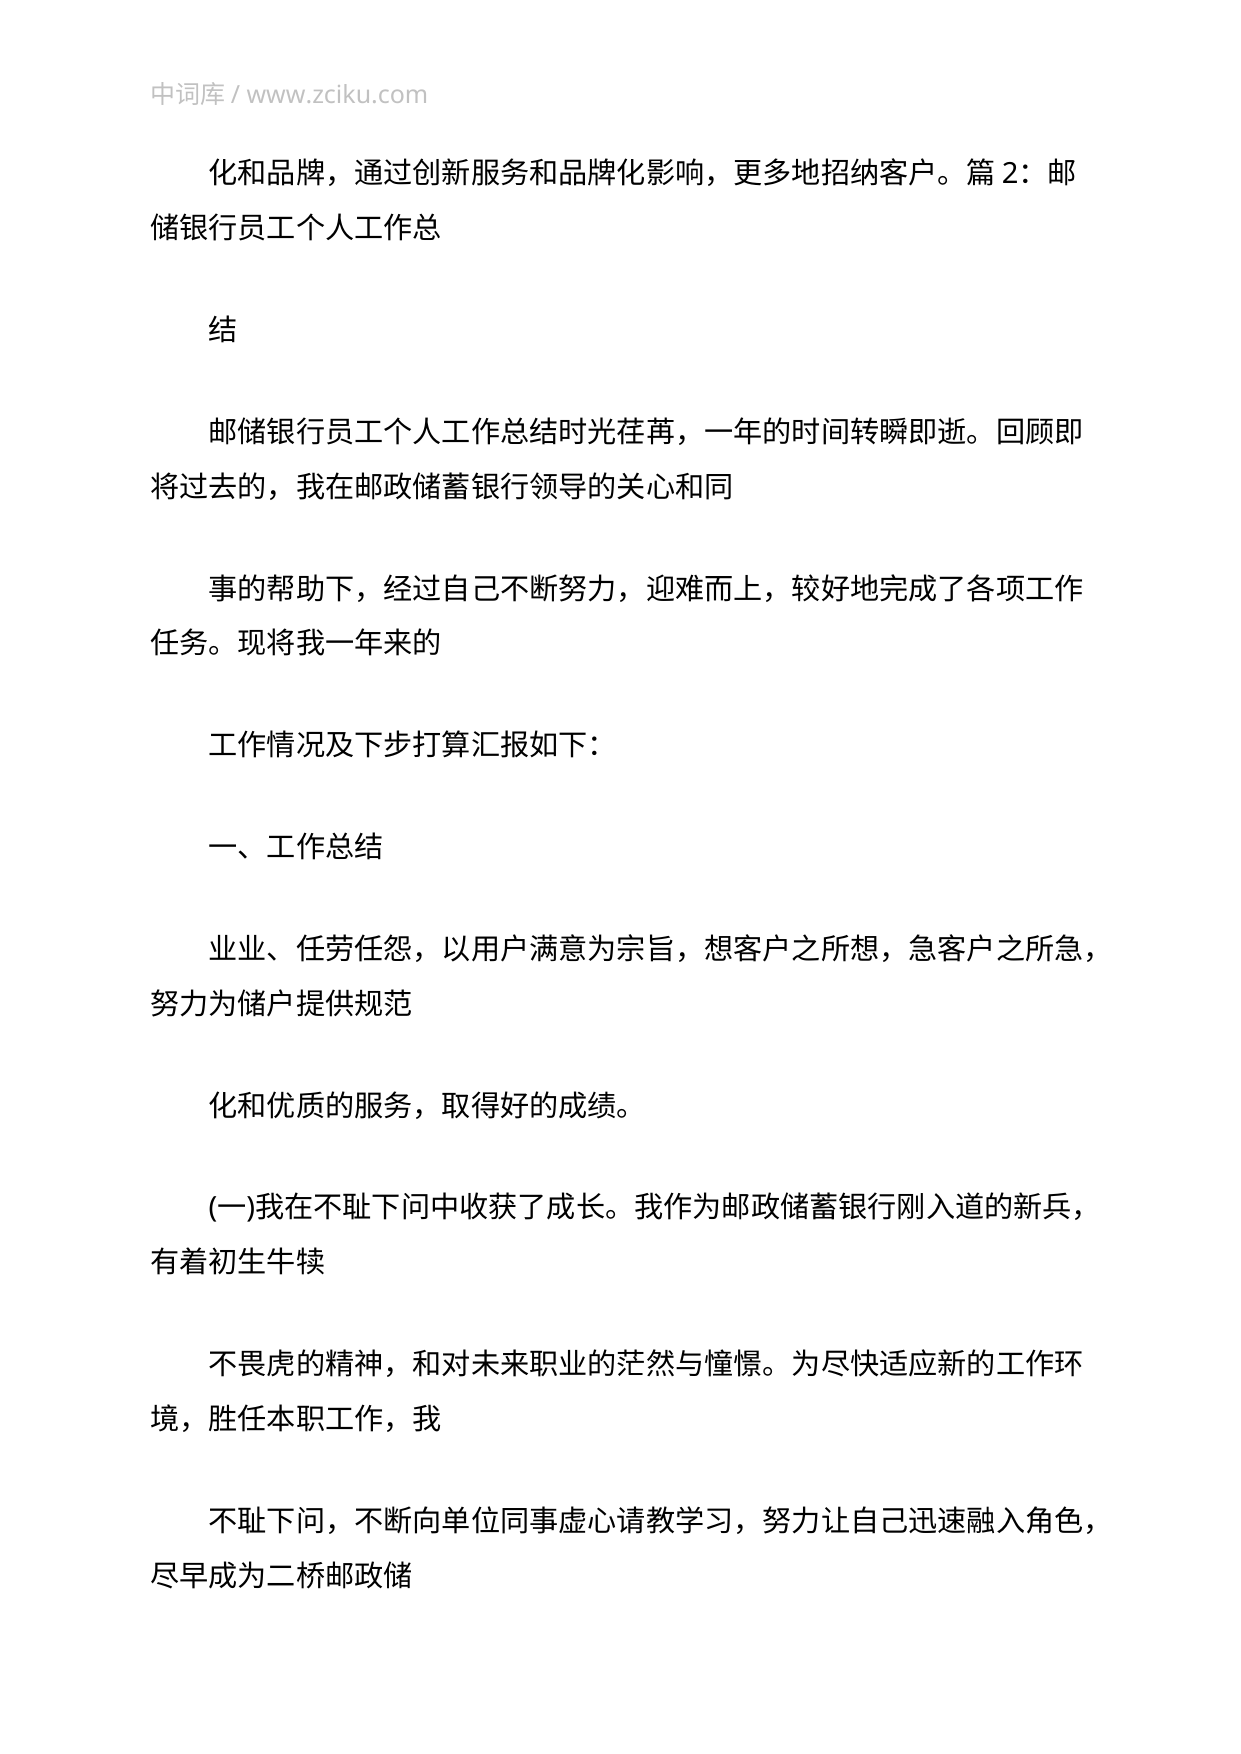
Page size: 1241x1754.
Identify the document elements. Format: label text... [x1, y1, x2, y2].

text (一)我在不耻下问中收获了成长。我作为邮政储蓄银行刚入道的新兵，有着初生牛犊 [150, 1184, 1090, 1281]
text 不畏虎的精神，和对未来职业的茫然与憧憬。为尽快适应新的工作环境，胜任本职工作，我 [150, 1341, 1090, 1438]
text 一、工作总结 [150, 824, 1090, 866]
text 不耻下问，不断向单位同事虚心请教学习，努力让自己迅速融入角色，尽早成为二桥邮政储 [150, 1497, 1090, 1594]
text 化和品牌，通过创新服务和品牌化影响，更多地招纳客户。篇2：邮储银行员工个人工作总 [150, 150, 1090, 247]
text 结 [150, 307, 1090, 349]
text 事的帮助下，经过自己不断努力，迎难而上，较好地完成了各项工作任务。现将我一年来的 [150, 565, 1090, 662]
text 工作情况及下步打算汇报如下： [150, 722, 1090, 764]
text 邮储银行员工个人工作总结时光荏苒，一年的时间转瞬即逝。回顾即将过去的，我在邮政储蓄银行领导的关心和同 [150, 408, 1090, 506]
text 化和优质的服务，取得好的成绩。 [150, 1082, 1090, 1124]
text 业业、任劳任怨，以用户满意为宗旨，想客户之所想，急客户之所急，努力为储户提供规范 [150, 925, 1090, 1023]
